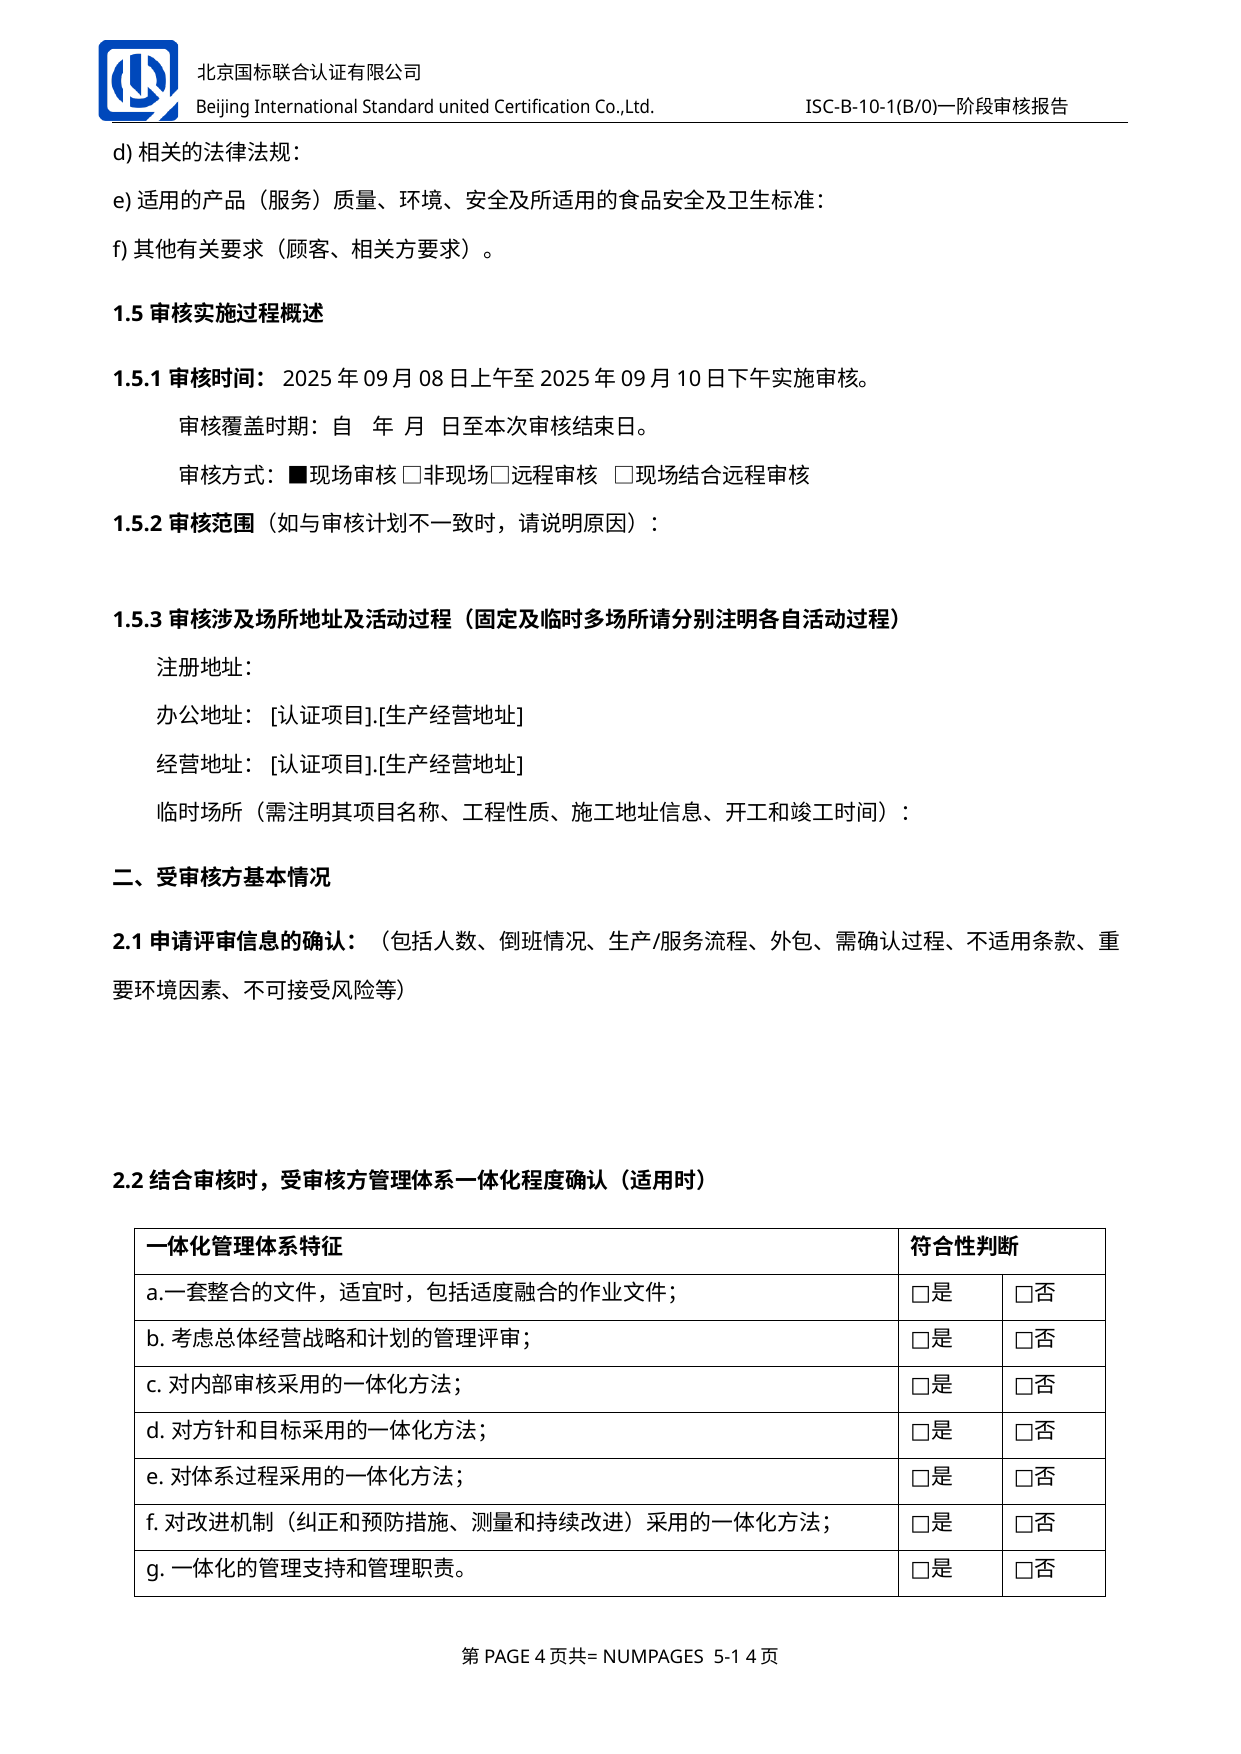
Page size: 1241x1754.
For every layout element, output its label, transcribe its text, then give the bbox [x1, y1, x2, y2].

text 经营地址： [认证项目].[生产经营地址] [112, 746, 1128, 779]
table_cell e. 对体系过程采用的一体化方法； [135, 1459, 898, 1504]
table_cell □是 [899, 1321, 1002, 1366]
table_cell g. 一体化的管理支持和管理职责。 [135, 1551, 898, 1596]
text 二、受审核方基本情况 [112, 859, 1128, 892]
text f) 其他有关要求（顾客、相关方要求）。 [112, 231, 1128, 264]
table_header 一体化管理体系特征 [135, 1229, 898, 1274]
table_cell □否 [1003, 1505, 1105, 1550]
text 注册地址： [112, 650, 1128, 682]
text 审核覆盖时期：自 年 月 日至本次审核结束日。 [112, 409, 1128, 441]
text 1.5.3 审核涉及场所地址及活动过程（固定及临时多场所请分别注明各自活动过程） [112, 601, 1128, 634]
table_cell □是 [899, 1505, 1002, 1550]
table_cell □是 [899, 1367, 1002, 1412]
table_cell f. 对改进机制（纠正和预防措施、测量和持续改进）采用的一体化方法； [135, 1505, 898, 1550]
table_cell □否 [1003, 1275, 1105, 1320]
table_cell □是 [899, 1551, 1002, 1596]
table_cell □否 [1003, 1459, 1105, 1504]
table_cell □否 [1003, 1367, 1105, 1412]
text e) 适用的产品（服务）质量、环境、安全及所适用的食品安全及卫生标准： [112, 183, 1128, 216]
picture [98, 40, 179, 121]
table_cell □是 [899, 1459, 1002, 1504]
table_cell b. 考虑总体经营战略和计划的管理评审； [135, 1321, 898, 1366]
text 1.5.1 审核时间： 2025年09月08日上午至2025年09月10日下午实施审核。 [112, 361, 1128, 393]
table_cell □否 [1003, 1551, 1105, 1596]
text 办公地址： [认证项目].[生产经营地址] [112, 698, 1128, 731]
table_cell □否 [1003, 1413, 1105, 1458]
table_cell □是 [899, 1275, 1002, 1320]
text 临时场所（需注明其项目名称、工程性质、施工地址信息、开工和竣工时间）： [112, 795, 1128, 827]
text 2.1 申请评审信息的确认：（包括人数、倒班情况、生产/服务流程、外包、需确认过程、不适用条款、重要环境因素、不可接受风险等） [112, 924, 1128, 1005]
text 1.5.2 审核范围（如与审核计划不一致时，请说明原因）： [112, 506, 1128, 538]
text d) 相关的法律法规： [112, 135, 1128, 167]
table_cell □是 [899, 1413, 1002, 1458]
table_cell d. 对方针和目标采用的一体化方法； [135, 1413, 898, 1458]
text 1.5 审核实施过程概述 [112, 296, 1128, 328]
table_cell □否 [1003, 1321, 1105, 1366]
table_cell c. 对内部审核采用的一体化方法； [135, 1367, 898, 1412]
table_cell a.一套整合的文件，适宜时，包括适度融合的作业文件； [135, 1275, 898, 1320]
text 2.2 结合审核时，受审核方管理体系一体化程度确认（适用时） [112, 1163, 1128, 1196]
text 审核方式：■现场审核 □非现场□远程审核 □现场结合远程审核 [112, 457, 1128, 490]
table_header 符合性判断 [899, 1229, 1105, 1274]
